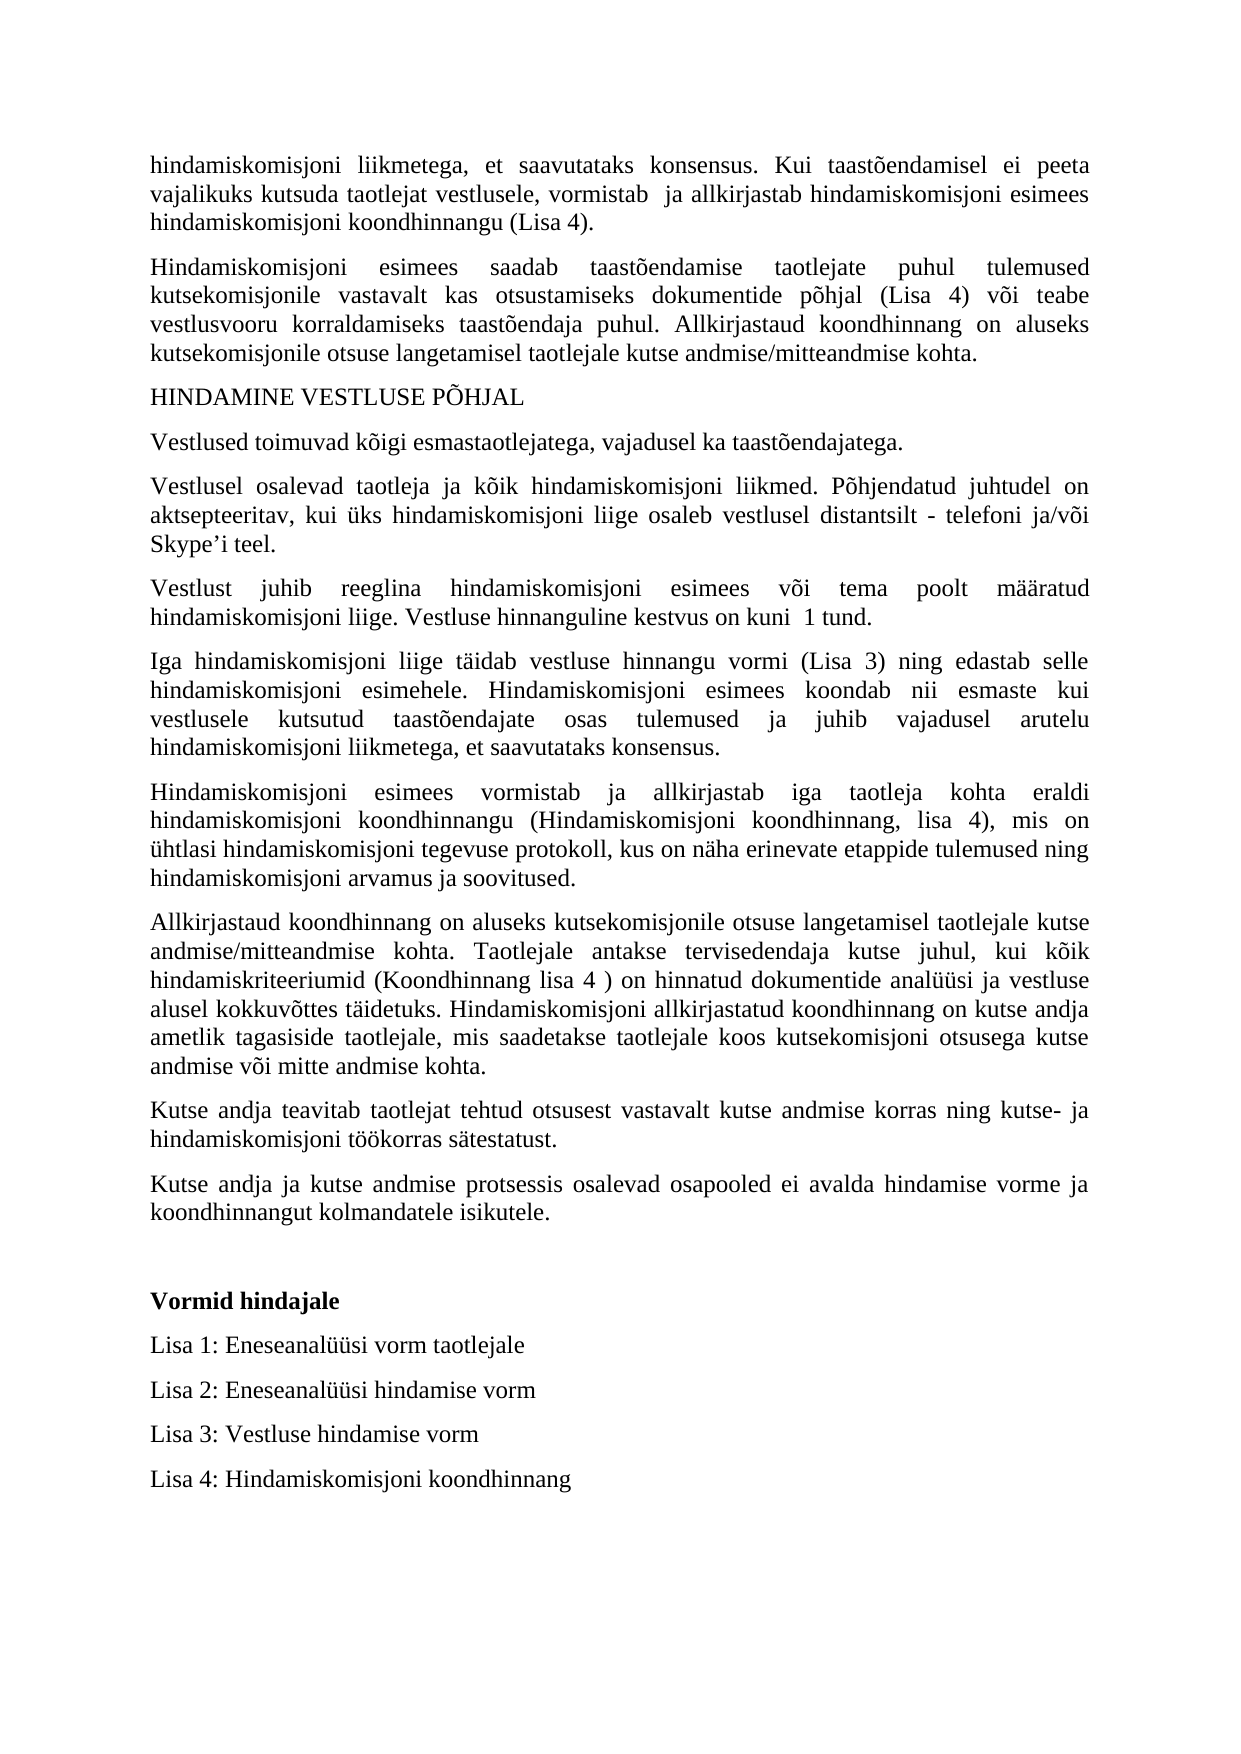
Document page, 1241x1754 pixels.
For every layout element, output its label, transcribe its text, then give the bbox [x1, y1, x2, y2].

text Kutse andja ja kutse andmise protsessis osalevad osapooled ei avalda hindamise vorme ja koondhinnangut kolmandatele isikutele. [150, 1169, 1090, 1226]
text Vestlust juhib reeglina hindamiskomisjoni esimees või tema poolt määratud hindamiskomisjoni liige. Vestluse hinnanguline kestvus on kuni 1 tund. [150, 573, 1090, 631]
text Iga hindamiskomisjoni liige täidab vestluse hinnangu vormi (Lisa 3) ning edastab selle hindamiskomisjoni esimehele. Hindamiskomisjoni esimees koondab nii esmaste kui vestlusele kutsutud taastõendajate osas tulemused ja juhib vajadusel arutelu hindamiskomisjoni liikmetega, et saavutataks konsensus. [150, 646, 1090, 761]
text Vormid hindajale [150, 1286, 1090, 1315]
text HINDAMINE VESTLUSE PÕHJAL [150, 382, 1090, 411]
text Lisa 3: Vestluse hindamise vorm [150, 1419, 1090, 1448]
text Vestlused toimuvad kõigi esmastaotlejatega, vajadusel ka taastõendajatega. [150, 427, 1090, 456]
text Lisa 2: Eneseanalüüsi hindamise vorm [150, 1375, 1090, 1404]
text Allkirjastaud koondhinnang on aluseks kutsekomisjonile otsuse langetamisel taotlejale kutse andmise/mitteandmise kohta. Taotlejale antakse tervisedendaja kutse juhul, kui kõik hindamiskriteeriumid (Koondhinnang lisa 4 ) on hinnatud dokumentide analüüsi ja vestluse alusel kokkuvõttes täidetuks. Hindamiskomisjoni allkirjastatud koondhinnang on kutse andja ametlik tagasiside taotlejale, mis saadetakse taotlejale koos kutsekomisjoni otsusega kutse andmise või mitte andmise kohta. [150, 907, 1090, 1080]
text Lisa 4: Hindamiskomisjoni koondhinnang [150, 1464, 1090, 1492]
text Kutse andja teavitab taotlejat tehtud otsusest vastavalt kutse andmise korras ning kutse- ja hindamiskomisjoni töökorras sätestatust. [150, 1096, 1090, 1153]
text Lisa 1: Eneseanalüüsi vorm taotlejale [150, 1331, 1090, 1359]
text Hindamiskomisjoni esimees vormistab ja allkirjastab iga taotleja kohta eraldi hindamiskomisjoni koondhinnangu (Hindamiskomisjoni koondhinnang, lisa 4), mis on ühtlasi hindamiskomisjoni tegevuse protokoll, kus on näha erinevate etappide tulemused ning hindamiskomisjoni arvamus ja soovitused. [150, 777, 1090, 892]
text Vestlusel osalevad taotleja ja kõik hindamiskomisjoni liikmed. Põhjendatud juhtudel on aktsepteeritav, kui üks hindamiskomisjoni liige osaleb vestlusel distantsilt - telefoni ja/või Skype’i teel. [150, 471, 1090, 557]
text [150, 150, 1090, 236]
text Hindamiskomisjoni esimees saadab taastõendamise taotlejate puhul tulemused kutsekomisjonile vastavalt kas otsustamiseks dokumentide põhjal (Lisa 4) või teabe vestlusvooru korraldamiseks taastõendaja puhul. Allkirjastaud koondhinnang on aluseks kutsekomisjonile otsuse langetamisel taotlejale kutse andmise/mitteandmise kohta. [150, 252, 1090, 367]
